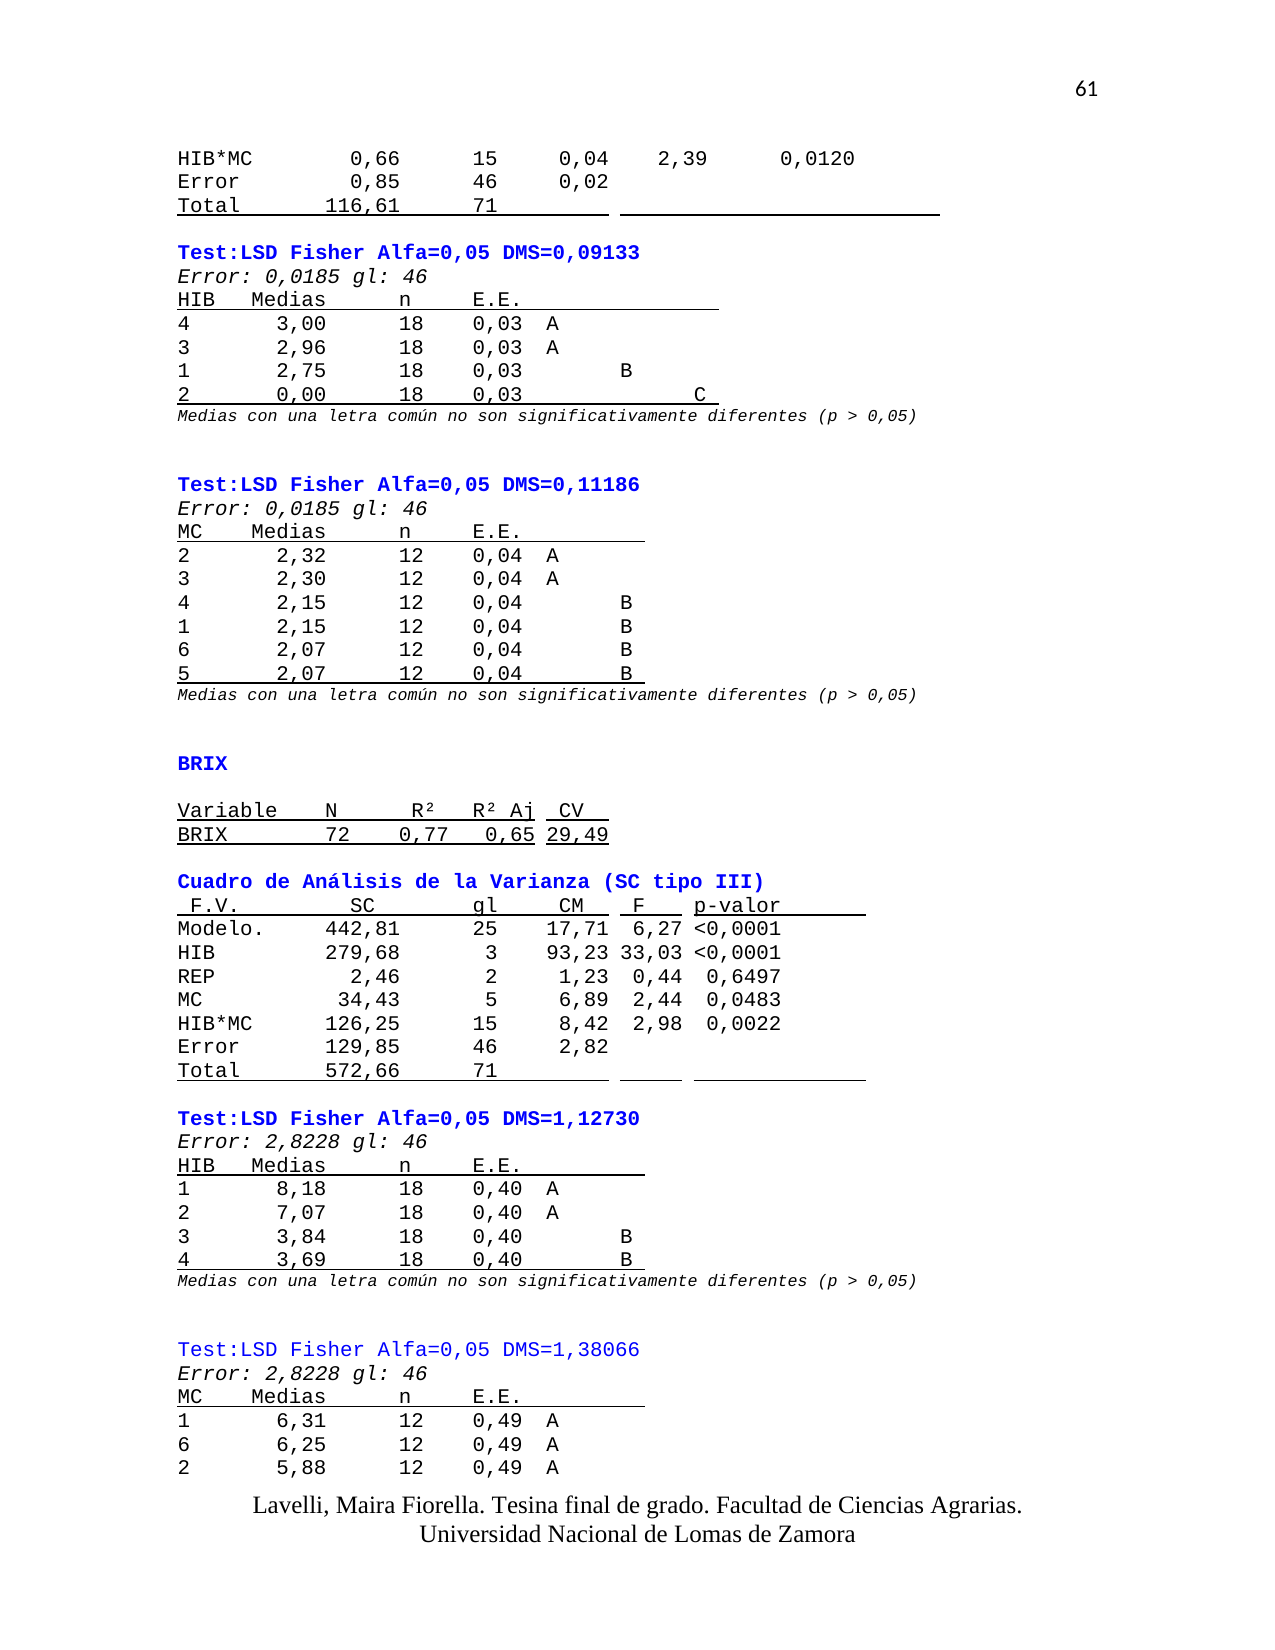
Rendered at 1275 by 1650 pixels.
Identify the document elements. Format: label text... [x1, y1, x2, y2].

text 3 2,96 18 0,03 A [177, 337, 1098, 360]
text 4 3,69 18 0,40 B [177, 1249, 1098, 1273]
text MC Medias n E.E. [177, 521, 1098, 545]
text 4 3,00 18 0,03 A [177, 313, 1098, 337]
text REP 2,46 2 1,23 0,44 0,6497 [177, 966, 1098, 989]
text F.V. SC gl CM F p-valor [177, 895, 1098, 918]
text Error: 2,8228 gl: 46 [177, 1131, 1098, 1155]
text Total 572,66 71 [177, 1060, 1098, 1084]
text MC Medias n E.E. [177, 1386, 1098, 1410]
text 5 2,07 12 0,04 B [177, 663, 1098, 687]
text Error: 2,8228 gl: 46 [177, 1363, 1098, 1386]
text Error: 0,0185 gl: 46 [177, 497, 1098, 521]
text Test:LSD Fisher Alfa=0,05 DMS=0,09133 [177, 242, 1098, 266]
text 4 2,15 12 0,04 B [177, 592, 1098, 616]
text BRIX 72 0,77 0,65 29,49 [177, 824, 1098, 847]
text Medias con una letra común no son significativamente diferentes (p > 0,05) [177, 687, 1098, 706]
text 2 0,00 18 0,03 C [177, 384, 1098, 408]
text HIB*MC 0,66 15 0,04 2,39 0,0120 [177, 148, 1098, 171]
text HIB Medias n E.E. [177, 289, 1098, 313]
text 6 2,07 12 0,04 B [177, 639, 1098, 663]
text Medias con una letra común no son significativamente diferentes (p > 0,05) [177, 408, 1098, 427]
text 6 6,25 12 0,49 A [177, 1434, 1098, 1457]
text 1 2,75 18 0,03 B [177, 360, 1098, 384]
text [177, 1273, 1098, 1292]
text 2 2,32 12 0,04 A [177, 545, 1098, 568]
text Modelo. 442,81 25 17,71 6,27 <0,0001 [177, 918, 1098, 942]
text Test:LSD Fisher Alfa=0,05 DMS=1,38066 [177, 1339, 1098, 1363]
text 2 7,07 18 0,40 A [177, 1202, 1098, 1226]
text HIB 279,68 3 93,23 33,03 <0,0001 [177, 942, 1098, 966]
text 1 2,15 12 0,04 B [177, 616, 1098, 639]
text MC 34,43 5 6,89 2,44 0,0483 [177, 989, 1098, 1013]
text Cuadro de Análisis de la Varianza (SC tipo III) [177, 871, 1098, 895]
text 3 3,84 18 0,40 B [177, 1226, 1098, 1249]
text HIB*MC 126,25 15 8,42 2,98 0,0022 [177, 1013, 1098, 1037]
text 1 8,18 18 0,40 A [177, 1178, 1098, 1202]
text Total 116,61 71 [177, 195, 1098, 218]
text 2 5,88 12 0,49 A [177, 1457, 1098, 1481]
text 3 2,30 12 0,04 A [177, 568, 1098, 592]
text HIB Medias n E.E. [177, 1155, 1098, 1178]
text BRIX [177, 753, 1098, 776]
text Variable N R² R² Aj CV [177, 800, 1098, 824]
text Test:LSD Fisher Alfa=0,05 DMS=1,12730 [177, 1107, 1098, 1131]
text Error 129,85 46 2,82 [177, 1037, 1098, 1060]
text Error 0,85 46 0,02 [177, 171, 1098, 195]
text Error: 0,0185 gl: 46 [177, 266, 1098, 289]
text 1 6,31 12 0,49 A [177, 1410, 1098, 1434]
text Test:LSD Fisher Alfa=0,05 DMS=0,11186 [177, 474, 1098, 497]
